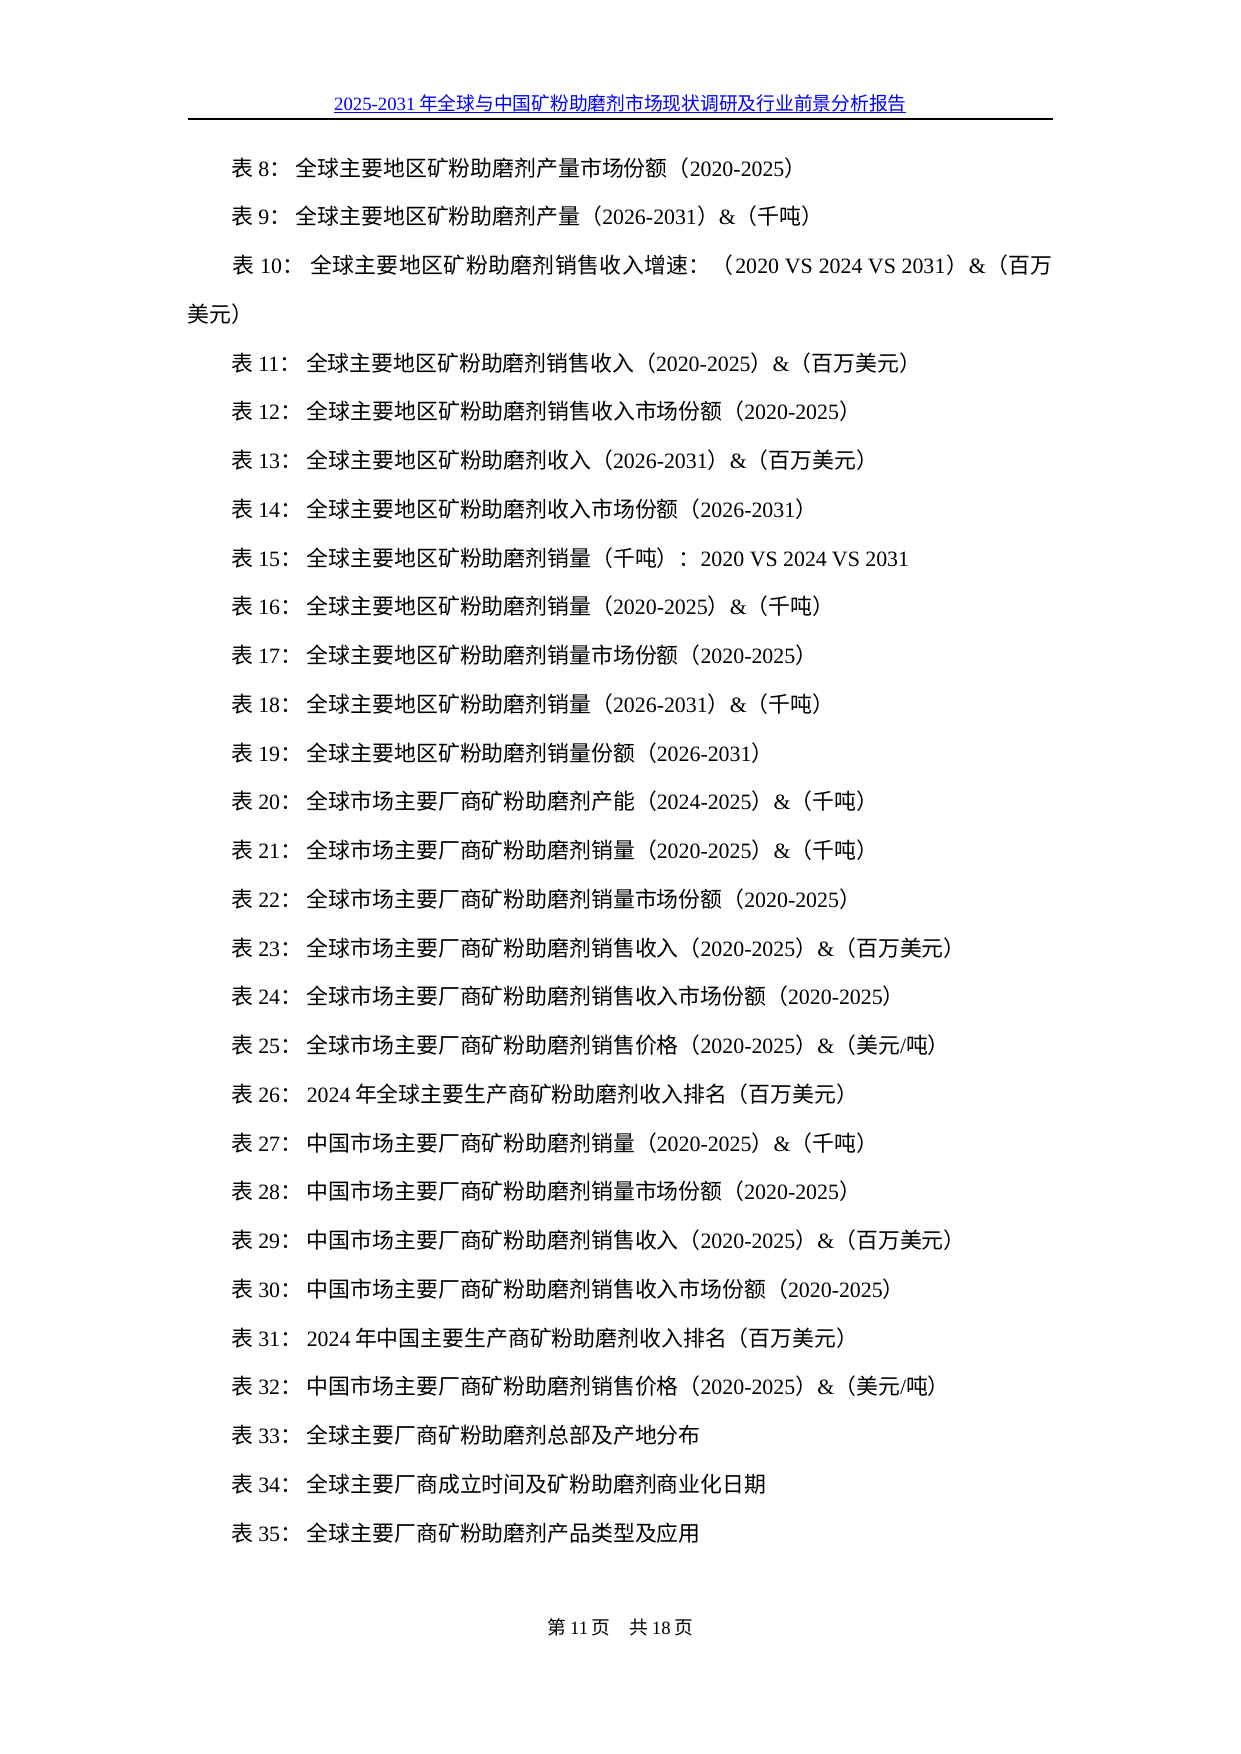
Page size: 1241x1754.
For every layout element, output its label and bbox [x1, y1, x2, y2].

text [187, 150, 1053, 1548]
